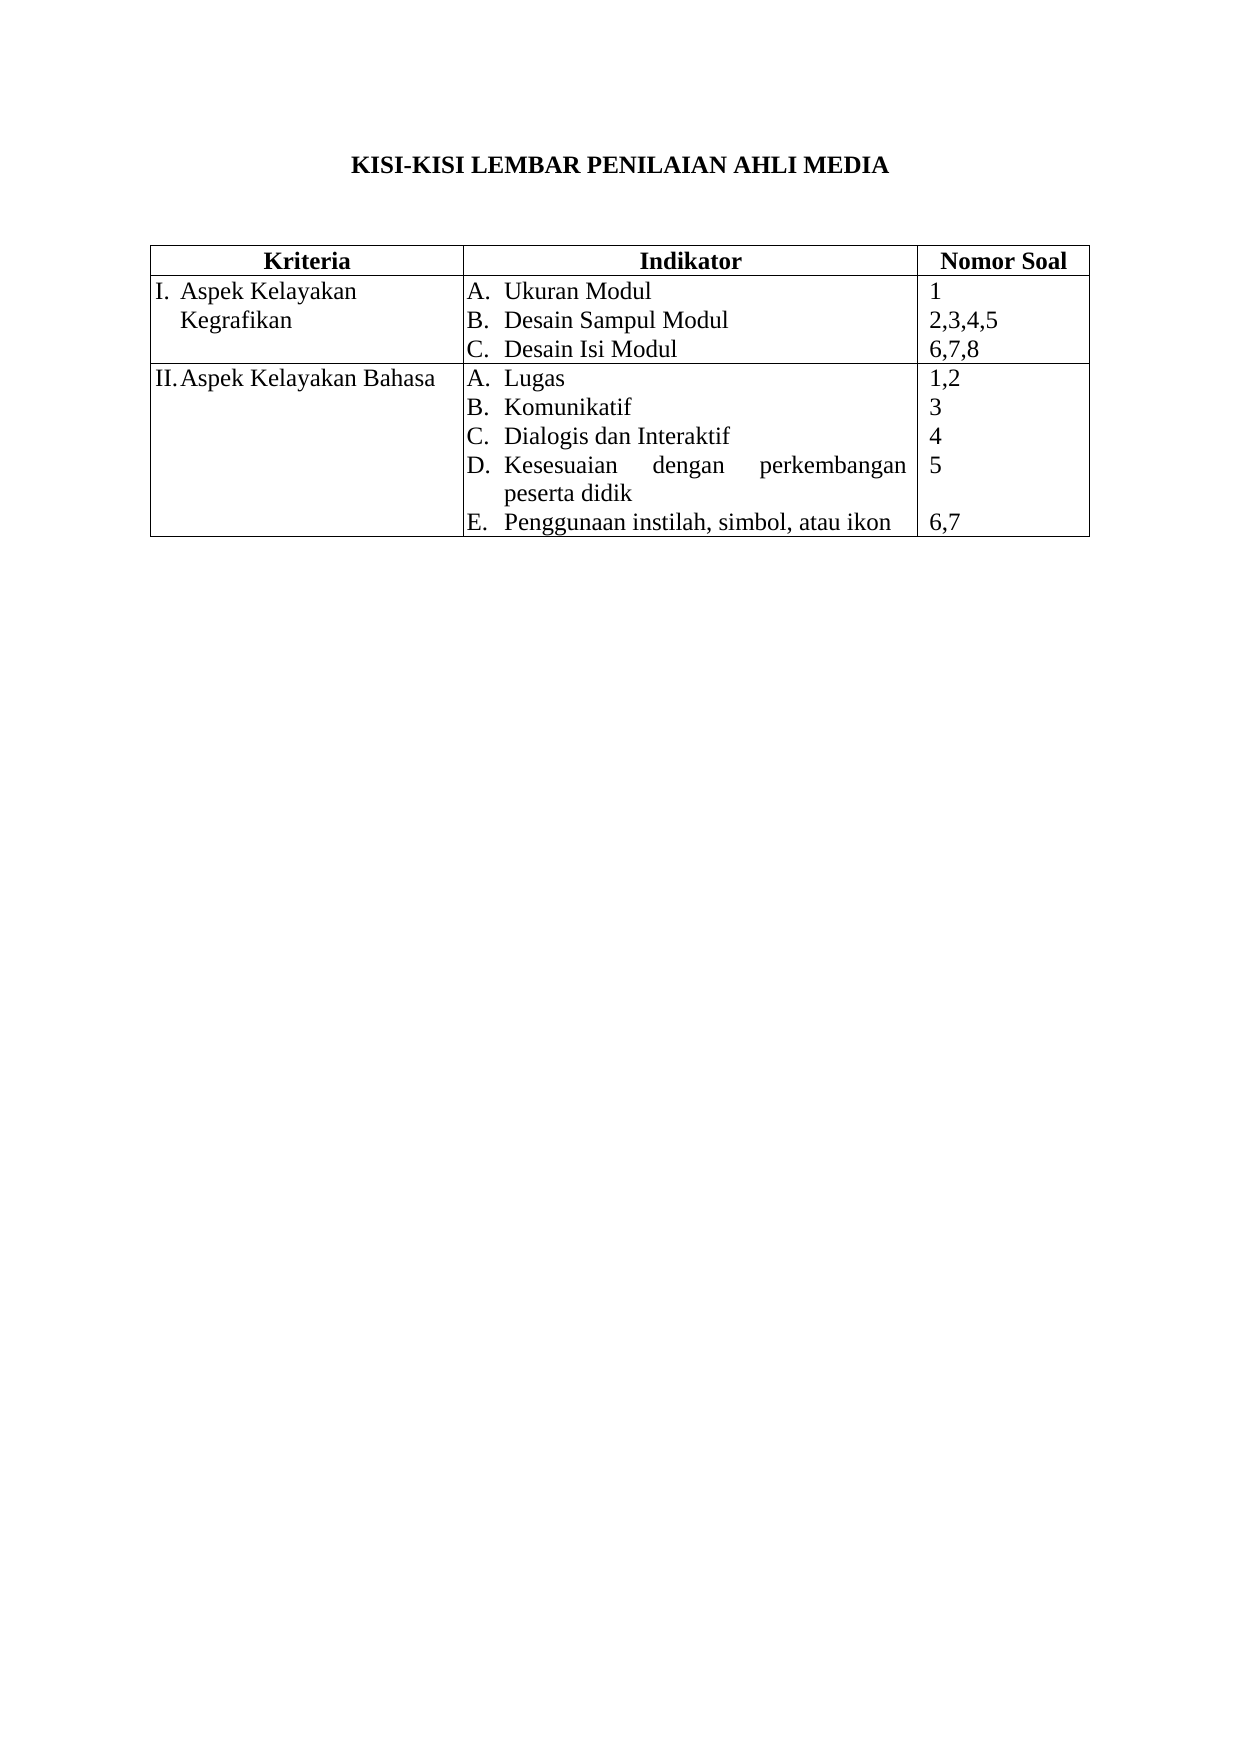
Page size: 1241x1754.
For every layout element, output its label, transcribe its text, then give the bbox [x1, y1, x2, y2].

table_cell Lugas Komunikatif Dialogis dan Interaktif Kesesuaian dengan perkembangan peserta didik Penggunaan instilah, simbol, atau ikon [464, 364, 917, 536]
table_cell Ukuran Modul Desain Sampul Modul Desain Isi Modul [464, 276, 917, 362]
table_cell Aspek Kelayakan Kegrafikan [151, 276, 463, 362]
table_header Kriteria [151, 246, 463, 275]
table_header Nomor Soal [918, 246, 1089, 275]
table_cell 1,2 3 4 5 6,7 [918, 364, 1089, 536]
table_cell Aspek Kelayakan Bahasa [151, 364, 463, 536]
table_cell 1 2,3,4,5 6,7,8 [918, 276, 1089, 362]
text KISI-KISI LEMBAR PENILAIAN AHLI MEDIA [150, 150, 1090, 179]
table_header Indikator [464, 246, 917, 275]
